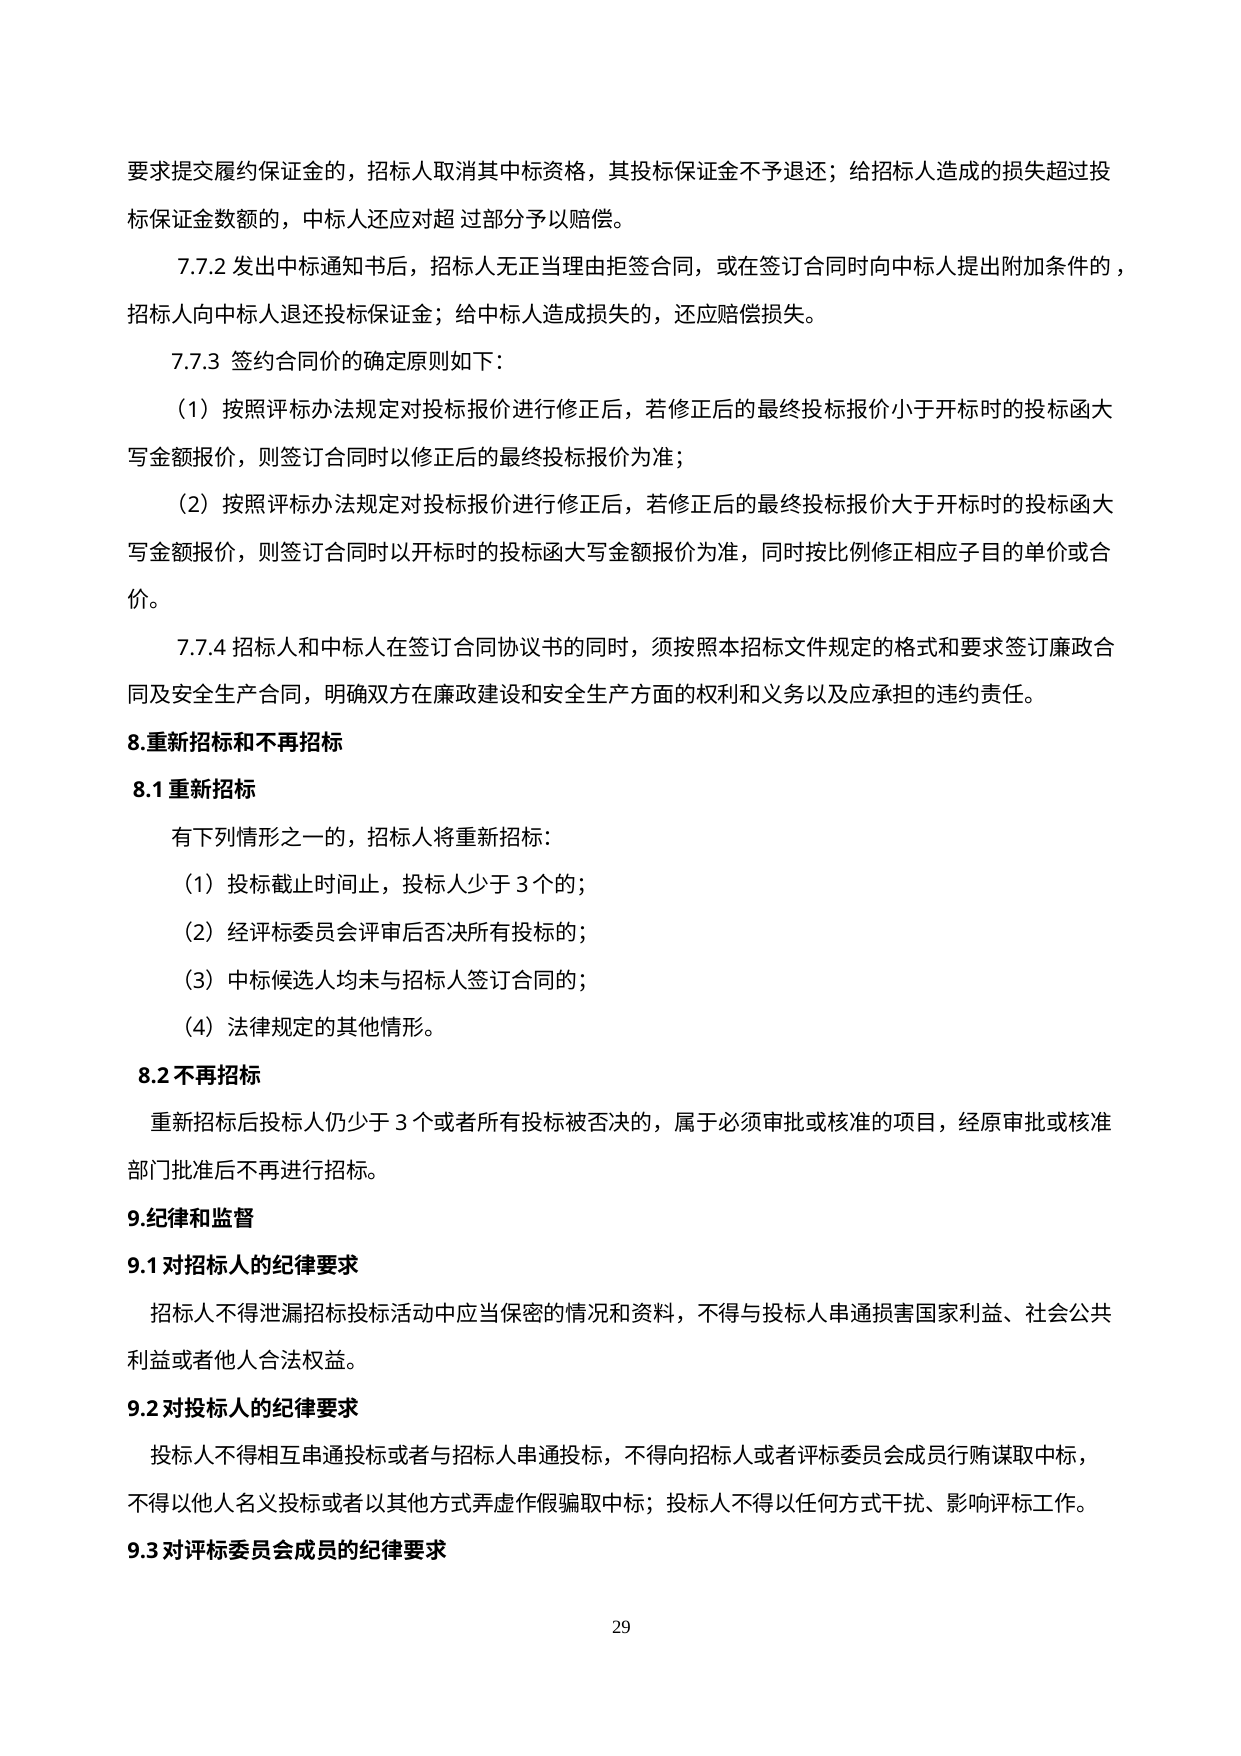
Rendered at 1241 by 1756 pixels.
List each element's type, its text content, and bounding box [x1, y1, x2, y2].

text 9.纪律和监督 [127, 1201, 1115, 1232]
text 招标人不得泄漏招标投标活动中应当保密的情况和资料，不得与投标人串通损害国家利益、社会公共利益或者他人合法权益。 [127, 1296, 1115, 1375]
text （1）投标截止时间止，投标人少于3个的； [127, 867, 1115, 899]
text 9.2对投标人的纪律要求 [127, 1391, 1115, 1422]
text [127, 154, 1115, 233]
text 7.7.4 招标人和中标人在签订合同协议书的同时，须按照本招标文件规定的格式和要求签订廉政合同及安全生产合同，明确双方在廉政建设和安全生产方面的权利和义务以及应承担的违约责任。 [127, 629, 1115, 709]
text 8.2不再招标 [127, 1058, 1115, 1089]
text 投标人不得相互串通投标或者与招标人串通投标，不得向招标人或者评标委员会成员行贿谋取中标，不得以他人名义投标或者以其他方式弄虚作假骗取中标；投标人不得以任何方式干扰、影响评标工作。 [127, 1438, 1115, 1517]
text （4）法律规定的其他情形。 [127, 1010, 1115, 1042]
text 7.7.2 发出中标通知书后，招标人无正当理由拒签合同，或在签订合同时向中标人提出附加条件的，招标人向中标人退还投标保证金；给中标人造成损失的，还应赔偿损失。 [127, 249, 1115, 328]
text 9.3对评标委员会成员的纪律要求 [127, 1533, 1115, 1565]
text （3）中标候选人均未与招标人签订合同的； [127, 963, 1115, 994]
text 8.1重新招标 [127, 772, 1115, 804]
text 9.1对招标人的纪律要求 [127, 1248, 1115, 1280]
text （1）按照评标办法规定对投标报价进行修正后，若修正后的最终投标报价小于开标时的投标函大写金额报价，则签订合同时以修正后的最终投标报价为准； [127, 392, 1115, 471]
text 8.重新招标和不再招标 [127, 725, 1115, 756]
text 7.7.3 签约合同价的确定原则如下： [127, 344, 1115, 376]
text （2）按照评标办法规定对投标报价进行修正后，若修正后的最终投标报价大于开标时的投标函大写金额报价，则签订合同时以开标时的投标函大写金额报价为准，同时按比例修正相应子目的单价或合价。 [127, 487, 1115, 614]
text 重新招标后投标人仍少于3个或者所有投标被否决的，属于必须审批或核准的项目，经原审批或核准部门批准后不再进行招标。 [127, 1105, 1115, 1185]
text （2）经评标委员会评审后否决所有投标的； [127, 915, 1115, 947]
text 有下列情形之一的，招标人将重新招标： [127, 820, 1115, 852]
